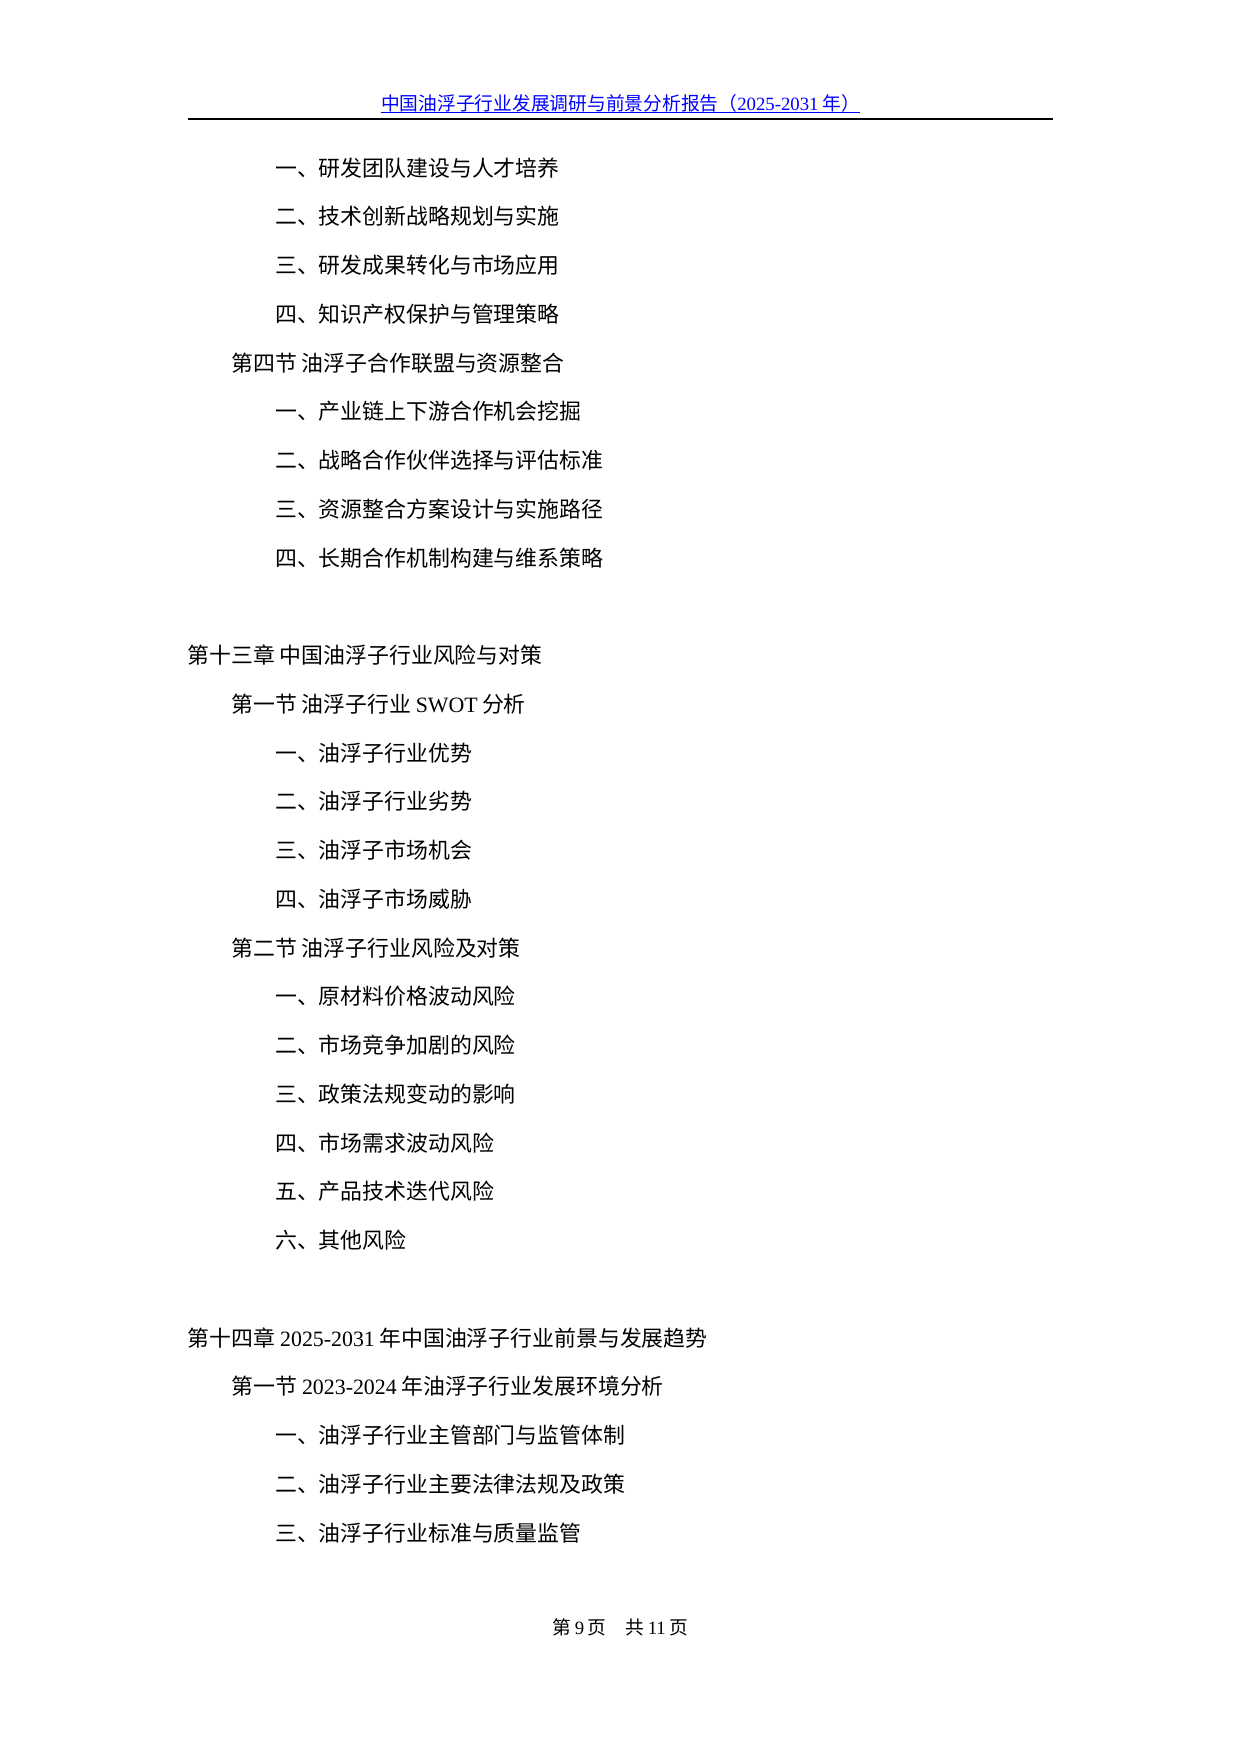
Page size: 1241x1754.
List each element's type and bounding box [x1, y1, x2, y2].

text [187, 150, 1053, 1548]
